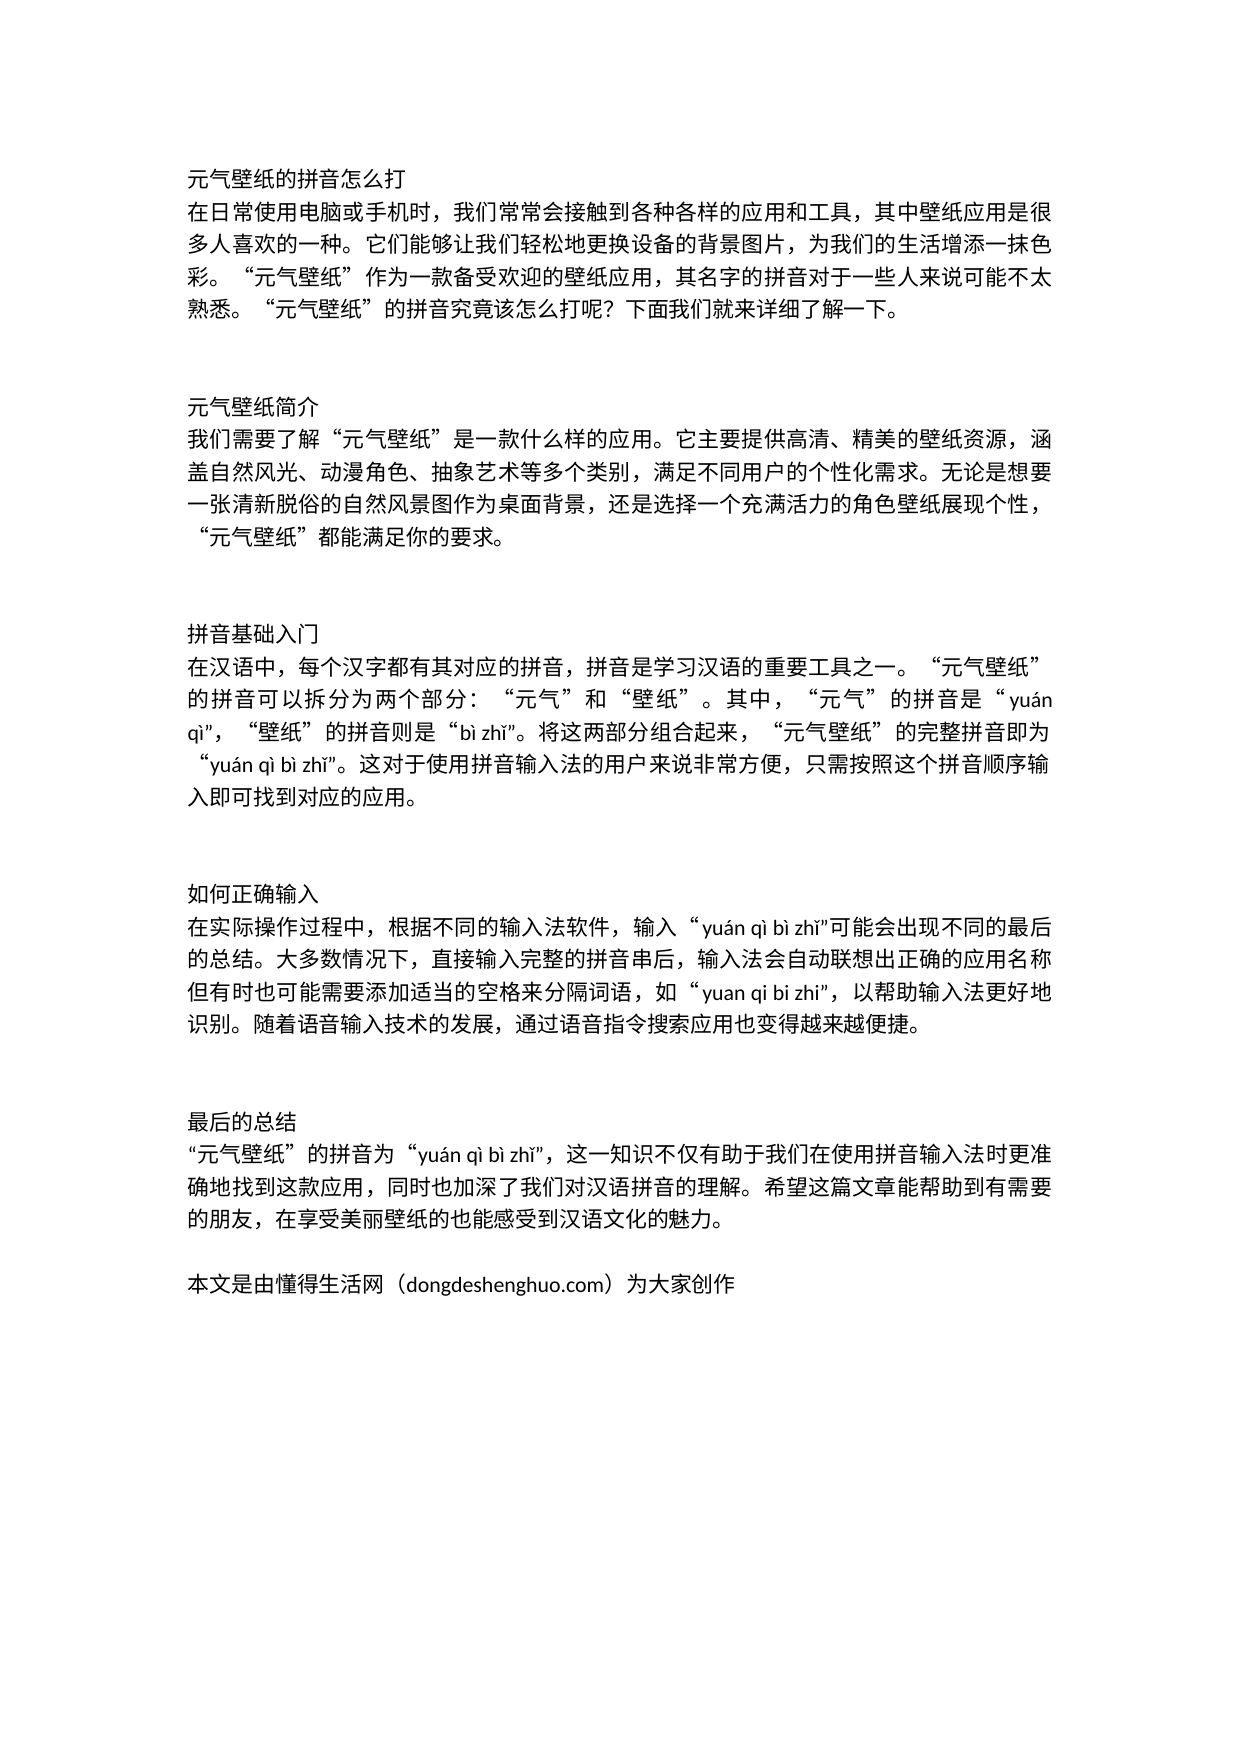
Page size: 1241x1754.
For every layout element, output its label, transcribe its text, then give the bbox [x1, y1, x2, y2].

text 如何正确输入 [187, 877, 1053, 909]
text 在实际操作过程中，根据不同的输入法软件，输入“yuán qì bì zhǐ”可能会出现不同的最后的总结。大多数情况下，直接输入完整的拼音串后，输入法会自动联想出正确的应用名称。但有时也可能需要添加适当的空格来分隔词语，如“yuan qi bi zhi”，以帮助输入法更好地识别。随着语音输入技术的发展，通过语音指令搜索应用也变得越来越便捷。 [187, 909, 1053, 1039]
text 在汉语中，每个汉字都有其对应的拼音，拼音是学习汉语的重要工具之一。“元气壁纸”的拼音可以拆分为两个部分：“元气”和“壁纸”。其中，“元气”的拼音是“yuán qì”，“壁纸”的拼音则是“bì zhǐ”。将这两部分组合起来，“元气壁纸”的完整拼音即为“yuán qì bì zhǐ”。这对于使用拼音输入法的用户来说非常方便，只需按照这个拼音顺序输入即可找到对应的应用。 [187, 649, 1053, 812]
text 最后的总结 [187, 1104, 1053, 1137]
text “元气壁纸”的拼音为“yuán qì bì zhǐ”，这一知识不仅有助于我们在使用拼音输入法时更准确地找到这款应用，同时也加深了我们对汉语拼音的理解。希望这篇文章能帮助到有需要的朋友，在享受美丽壁纸的也能感受到汉语文化的魅力。 [187, 1137, 1053, 1234]
text 本文是由懂得生活网（dongdeshenghuo.com）为大家创作 [187, 1267, 1053, 1299]
text 元气壁纸的拼音怎么打 [187, 162, 1053, 194]
text 拼音基础入门 [187, 617, 1053, 649]
text 在日常使用电脑或手机时，我们常常会接触到各种各样的应用和工具，其中壁纸应用是很多人喜欢的一种。它们能够让我们轻松地更换设备的背景图片，为我们的生活增添一抹色彩。“元气壁纸”作为一款备受欢迎的壁纸应用，其名字的拼音对于一些人来说可能不太熟悉。“元气壁纸”的拼音究竟该怎么打呢？下面我们就来详细了解一下。 [187, 194, 1053, 324]
text 我们需要了解“元气壁纸”是一款什么样的应用。它主要提供高清、精美的壁纸资源，涵盖自然风光、动漫角色、抽象艺术等多个类别，满足不同用户的个性化需求。无论是想要一张清新脱俗的自然风景图作为桌面背景，还是选择一个充满活力的角色壁纸展现个性，“元气壁纸”都能满足你的要求。 [187, 422, 1053, 552]
text 元气壁纸简介 [187, 389, 1053, 422]
